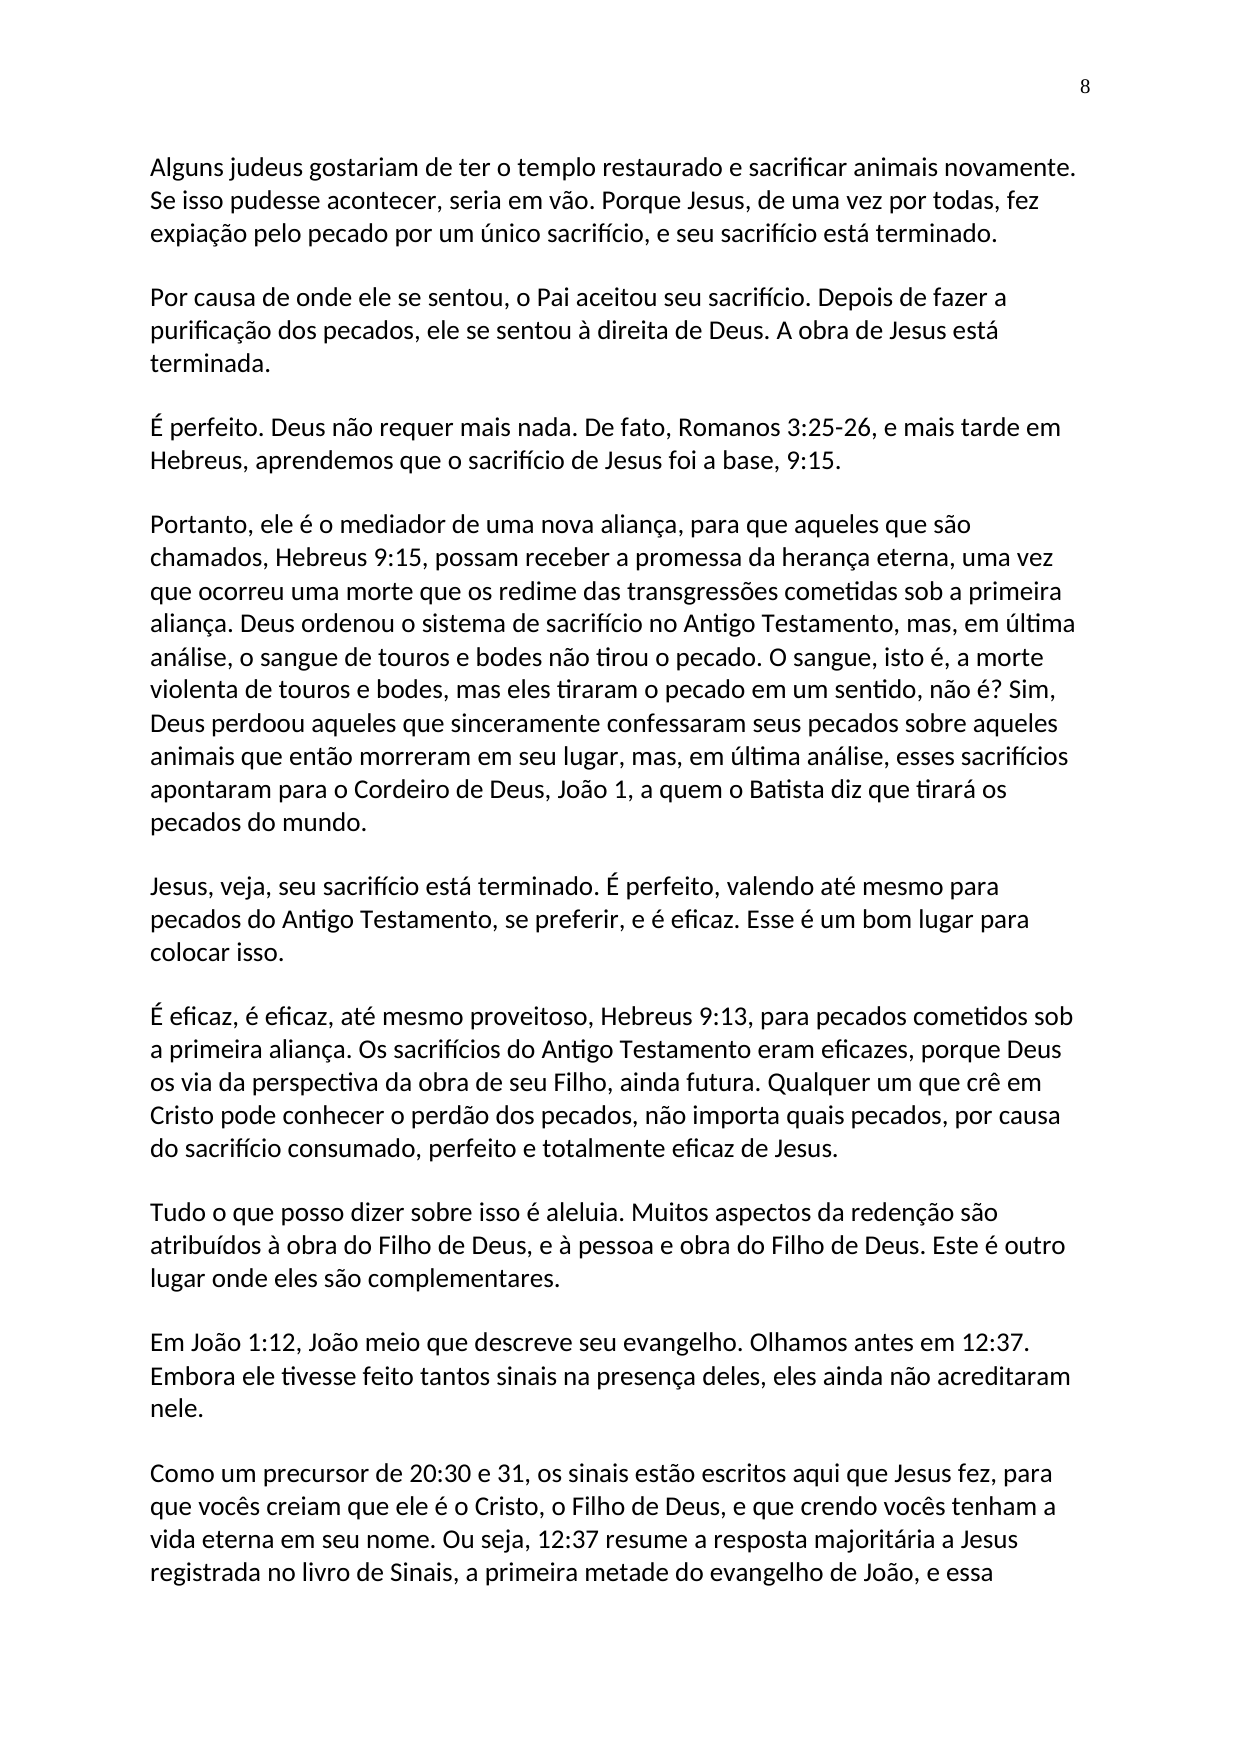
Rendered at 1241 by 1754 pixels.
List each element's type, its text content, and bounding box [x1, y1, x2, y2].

text Portanto, ele é o mediador de uma nova aliança, para que aqueles que são chamados, Hebreus 9:15, possam receber a promessa da herança eterna, uma vez que ocorreu uma morte que os redime das transgressões cometidas sob a primeira aliança. Deus ordenou o sistema de sacrifício no Antigo Testamento, mas, em última análise, o sangue de touros e bodes não tirou o pecado. O sangue, isto é, a morte violenta de touros e bodes, mas eles tiraram o pecado em um sentido, não é? Sim, Deus perdoou aqueles que sinceramente confessaram seus pecados sobre aqueles animais que então morreram em seu lugar, mas, em última análise, esses sacrifícios apontaram para o Cordeiro de Deus, João 1, a quem o Batista diz que tirará os pecados do mundo. [150, 508, 1090, 838]
text Tudo o que posso dizer sobre isso é aleluia. Muitos aspectos da redenção são atribuídos à obra do Filho de Deus, e à pessoa e obra do Filho de Deus. Este é outro lugar onde eles são complementares. [150, 1195, 1090, 1294]
text É perfeito. Deus não requer mais nada. De fato, Romanos 3:25-26, e mais tarde em Hebreus, aprendemos que o sacrifício de Jesus foi a base, 9:15. [150, 410, 1090, 476]
text Alguns judeus gostariam de ter o templo restaurado e sacrificar animais novamente. Se isso pudesse acontecer, seria em vão. Porque Jesus, de uma vez por todas, fez expiação pelo pecado por um único sacrifício, e seu sacrifício está terminado. [150, 150, 1090, 249]
text Por causa de onde ele se sentou, o Pai aceitou seu sacrifício. Depois de fazer a purificação dos pecados, ele se sentou à direita de Deus. A obra de Jesus está terminada. [150, 280, 1090, 379]
text Jesus, veja, seu sacrifício está terminado. É perfeito, valendo até mesmo para pecados do Antigo Testamento, se preferir, e é eficaz. Esse é um bom lugar para colocar isso. [150, 869, 1090, 968]
text Em João 1:12, João meio que descreve seu evangelho. Olhamos antes em 12:37. Embora ele tivesse feito tantos sinais na presença deles, eles ainda não acreditaram nele. [150, 1326, 1090, 1425]
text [150, 1456, 1090, 1588]
text É eficaz, é eficaz, até mesmo proveitoso, Hebreus 9:13, para pecados cometidos sob a primeira aliança. Os sacrifícios do Antigo Testamento eram eficazes, porque Deus os via da perspectiva da obra de seu Filho, ainda futura. Qualquer um que crê em Cristo pode conhecer o perdão dos pecados, não importa quais pecados, por causa do sacrifício consumado, perfeito e totalmente eficaz de Jesus. [150, 999, 1090, 1164]
